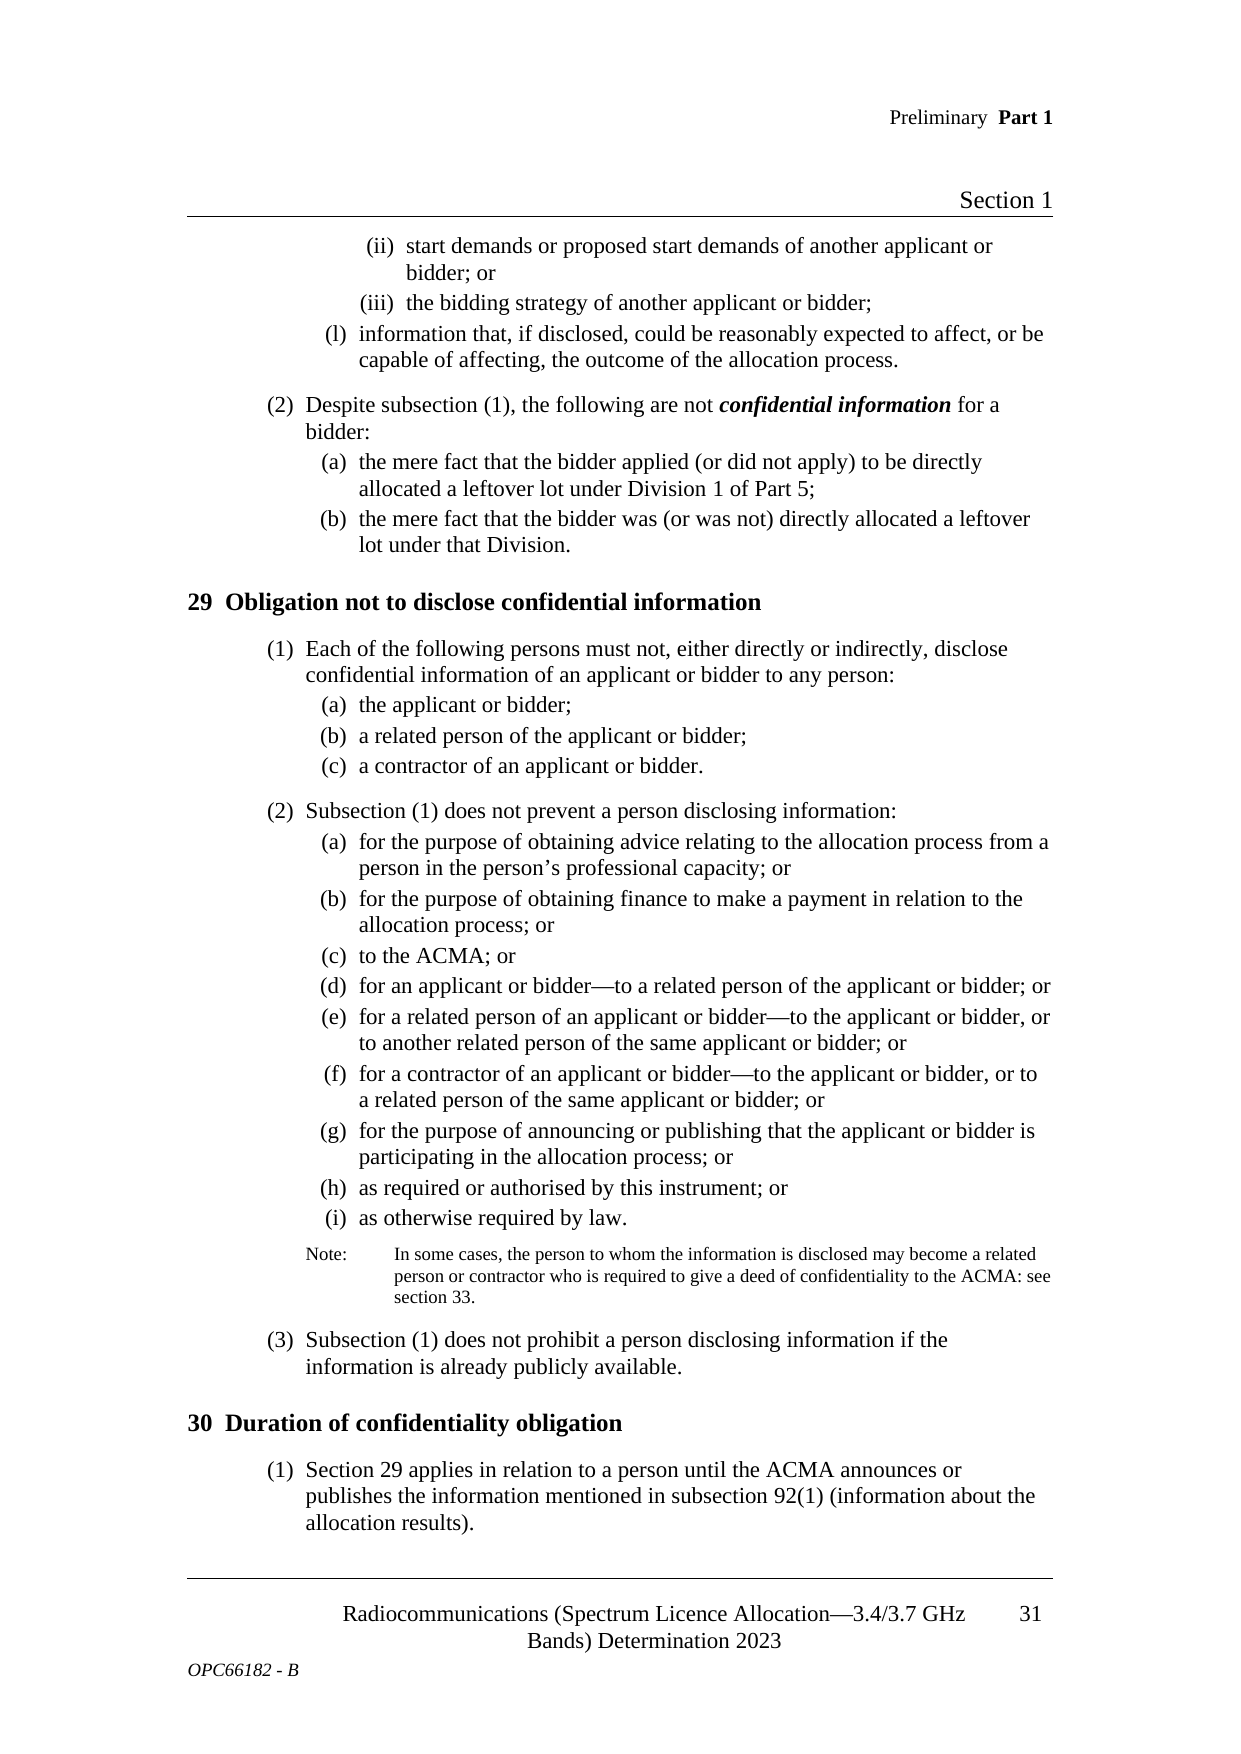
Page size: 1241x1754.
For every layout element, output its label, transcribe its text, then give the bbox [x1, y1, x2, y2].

text (c) to the ACMA; or [187, 942, 1053, 968]
text (h) as required or authorised by this instrument; or [187, 1173, 1053, 1200]
text (iii) the bidding strategy of another applicant or bidder; [187, 289, 1053, 316]
text (d) for an applicant or bidder—to a related person of the applicant or bidder; or [187, 972, 1053, 999]
text (ii) start demands or proposed start demands of another applicant or bidder; or [187, 233, 1053, 285]
text (a) the applicant or bidder; [187, 691, 1053, 718]
text (i) as otherwise required by law. [187, 1204, 1053, 1230]
text (e) for a related person of an applicant or bidder—to the applicant or bidder, or to another related person of the same applicant or bidder; or [187, 1003, 1053, 1056]
text (b) a related person of the applicant or bidder; [187, 722, 1053, 748]
text (a) for the purpose of obtaining advice relating to the allocation process from a person in the person’s professional capacity; or [187, 828, 1053, 881]
text (b) the mere fact that the bidder was (or was not) directly allocated a leftover lot under that Division. [187, 505, 1053, 558]
text (b) for the purpose of obtaining finance to make a payment in relation to the allocation process; or [187, 885, 1053, 938]
text (f) for a contractor of an applicant or bidder—to the applicant or bidder, or to a related person of the same applicant or bidder; or [187, 1060, 1053, 1112]
text (l) information that, if disclosed, could be reasonably expected to affect, or be capable of affecting, the outcome of the allocation process. [187, 320, 1053, 373]
text (3) Subsection (1) does not prohibit a person disclosing information if the information is already publicly available. [187, 1327, 1053, 1379]
text (2) Subsection (1) does not prevent a person disclosing information: [187, 798, 1053, 824]
text (1) Section 29 applies in relation to a person until the ACMA announces or publishes the information mentioned in subsection 92(1) (information about the allocation results). [187, 1456, 1053, 1535]
text (c) a contractor of an applicant or bidder. [187, 752, 1053, 779]
text Note: In some cases, the person to whom the information is disclosed may become a related person or contractor who is required to give a deed of confidentiality to the ACMA: see section 33. [305, 1243, 1053, 1308]
text 29 Obligation not to disclose confidential information [187, 587, 1053, 616]
text (1) Each of the following persons must not, either directly or indirectly, disclose confidential information of an applicant or bidder to any person: [187, 634, 1053, 687]
text (g) for the purpose of announcing or publishing that the applicant or bidder is participating in the allocation process; or [187, 1117, 1053, 1169]
text (2) Despite subsection (1), the following are not confidential information for a bidder: [187, 391, 1053, 444]
text 30 Duration of confidentiality obligation [187, 1408, 1053, 1437]
text (a) the mere fact that the bidder applied (or did not apply) to be directly allocated a leftover lot under Division 1 of Part 5; [187, 448, 1053, 501]
